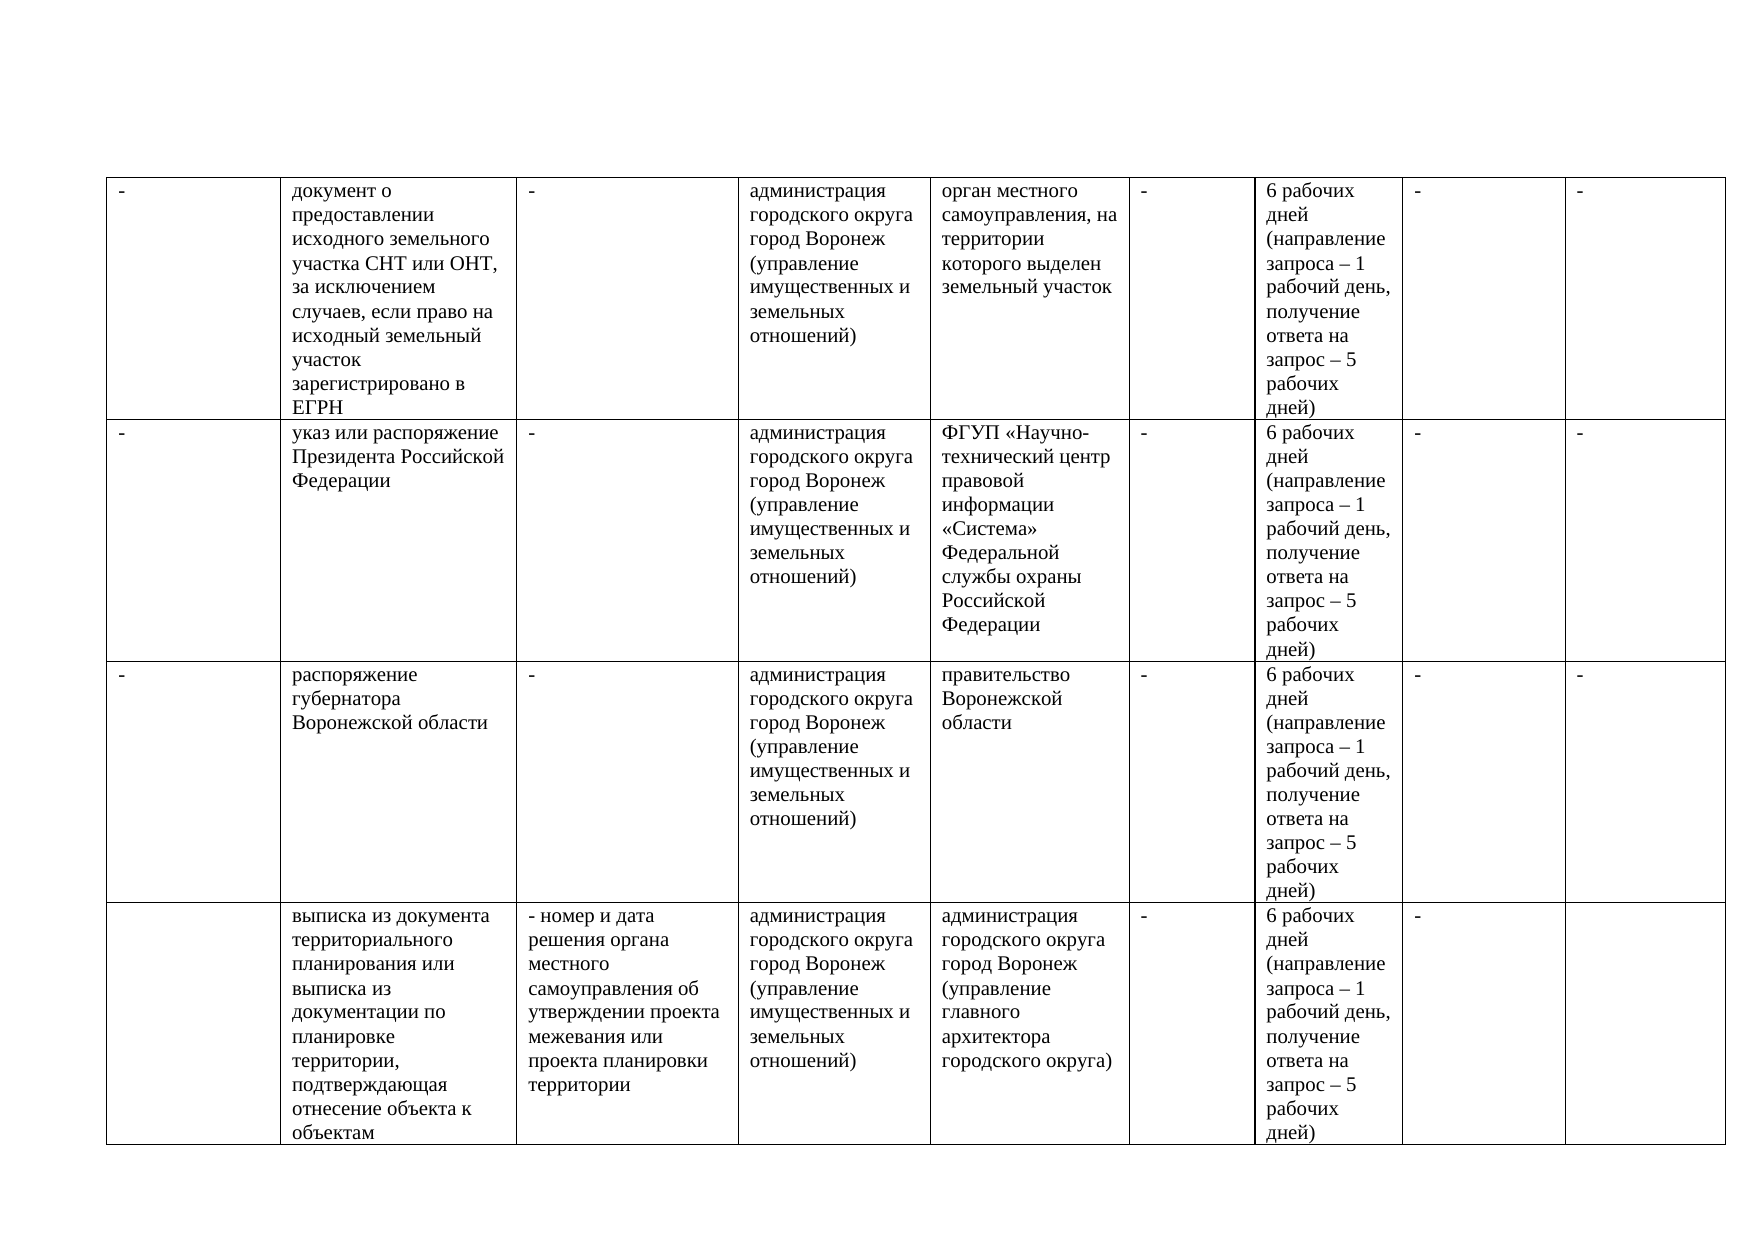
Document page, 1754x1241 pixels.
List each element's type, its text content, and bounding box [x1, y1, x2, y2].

table_cell - [1403, 420, 1565, 661]
table_cell администрация городского округа город Воронеж (управление имущественных и земельных отношений) [739, 420, 930, 661]
table_cell - [1130, 662, 1254, 902]
table_cell 6 рабочих дней (направление запроса – 1 рабочий день, получение ответа на запрос – 5 рабочих дней) [1256, 662, 1402, 902]
table_cell [1566, 903, 1725, 1144]
table_cell администрация городского округа город Воронеж (управление имущественных и земельных отношений) [739, 662, 930, 902]
table_cell - [1566, 420, 1725, 661]
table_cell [281, 903, 516, 1144]
table_cell ФГУП «Научно-технический центр правовой информации «Система» Федеральной службы охраны Российской Федерации [931, 420, 1129, 661]
table_cell - [517, 662, 738, 902]
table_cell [931, 903, 1129, 1144]
table_cell - [1130, 420, 1254, 661]
table_cell распоряжение губернатора Воронежской области [281, 662, 516, 902]
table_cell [739, 903, 930, 1144]
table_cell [1256, 178, 1402, 419]
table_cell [1256, 903, 1402, 1144]
table_cell - [107, 178, 280, 419]
table_cell 6 рабочих дней (направление запроса – 1 рабочий день, получение ответа на запрос – 5 рабочих дней) [1256, 420, 1402, 661]
table_cell - [1403, 662, 1565, 902]
table_cell - [1566, 178, 1725, 419]
table_cell - [107, 420, 280, 661]
table_cell - [107, 662, 280, 902]
table_cell - [1566, 662, 1725, 902]
table_cell [107, 903, 280, 1144]
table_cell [517, 903, 738, 1144]
table_cell - [1403, 178, 1565, 419]
table_cell - [1130, 903, 1254, 1144]
table_cell указ или распоряжение Президента Российской Федерации [281, 420, 516, 661]
table_cell орган местного самоуправления, на территории которого выделен земельный участок [931, 178, 1129, 419]
table_cell - [517, 178, 738, 419]
table_cell - [517, 420, 738, 661]
table_cell - [1130, 178, 1254, 419]
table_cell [739, 178, 930, 419]
table_cell документ о предоставлении исходного земельного участка СНТ или ОНТ, за исключением случаев, если право на исходный земельный участок зарегистрировано в ЕГРН [281, 178, 516, 419]
table_cell правительство Воронежской области [931, 662, 1129, 902]
table_cell - [1403, 903, 1565, 1144]
